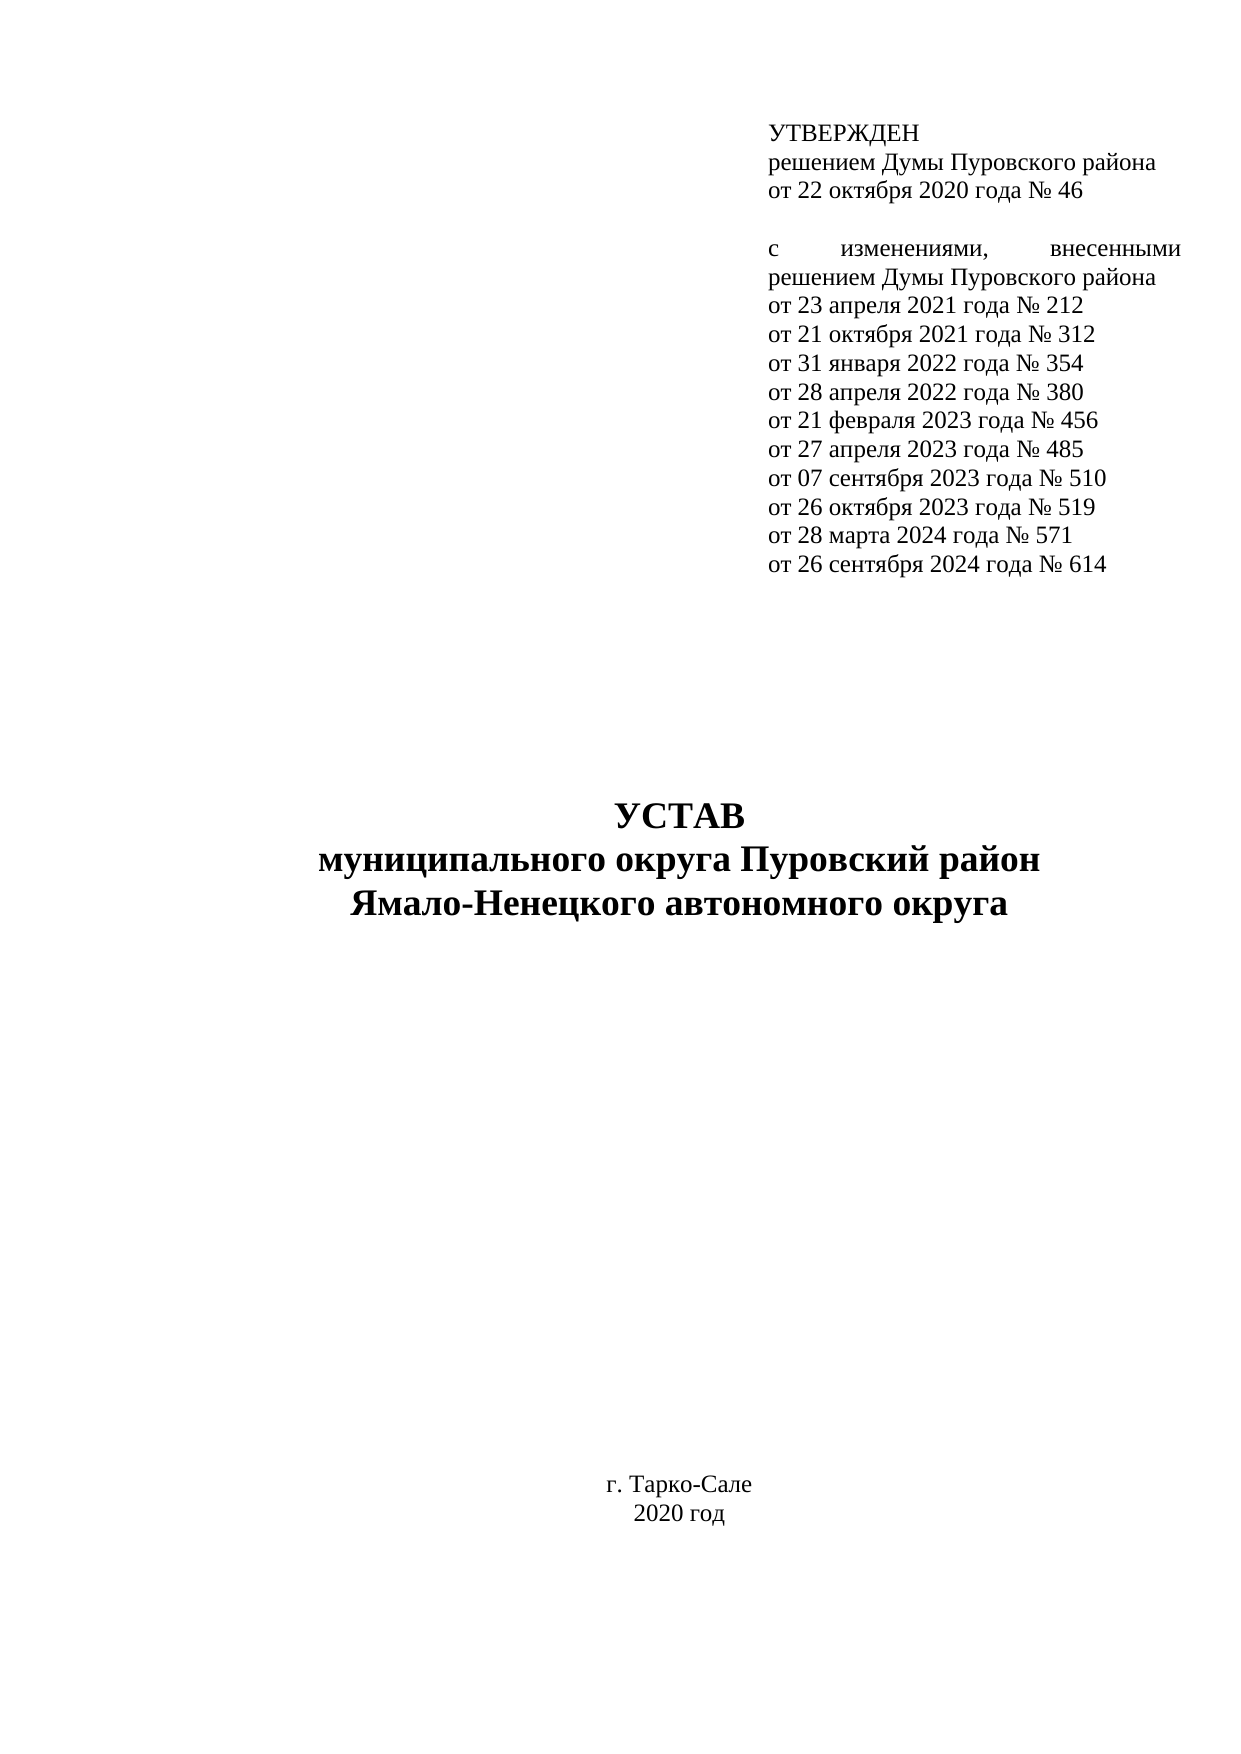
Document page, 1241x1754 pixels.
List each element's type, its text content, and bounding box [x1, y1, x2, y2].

text от 21 февраля 2023 года № 456 [768, 406, 1181, 434]
text УТВЕРЖДЕН [768, 118, 1181, 147]
title г. Тарко-Сале [177, 1469, 1181, 1498]
text от 21 октября 2021 года № 312 [768, 319, 1181, 348]
text от 28 марта 2024 года № 571 [768, 521, 1181, 549]
text Ямало-Ненецкого автономного округа [177, 880, 1181, 923]
text УСТАВ [177, 794, 1181, 837]
text от 07 сентября 2023 года № 510 [768, 463, 1181, 492]
text от 23 апреля 2021 года № 212 [768, 291, 1181, 319]
text решением Думы Пуровского района [768, 147, 1181, 176]
text с изменениями, внесенными решением Думы Пуровского района [768, 233, 1181, 291]
text от 26 октября 2023 года № 519 [768, 492, 1181, 521]
text от 26 сентября 2024 года № 614 [768, 549, 1181, 578]
text муниципального округа Пуровский район [177, 837, 1181, 880]
title 2020 год [177, 1498, 1181, 1527]
text от 22 октября 2020 года № 46 [768, 176, 1181, 204]
text от 28 апреля 2022 года № 380 [768, 377, 1181, 406]
text от 31 января 2022 года № 354 [768, 348, 1181, 377]
text от 27 апреля 2023 года № 485 [768, 434, 1181, 463]
